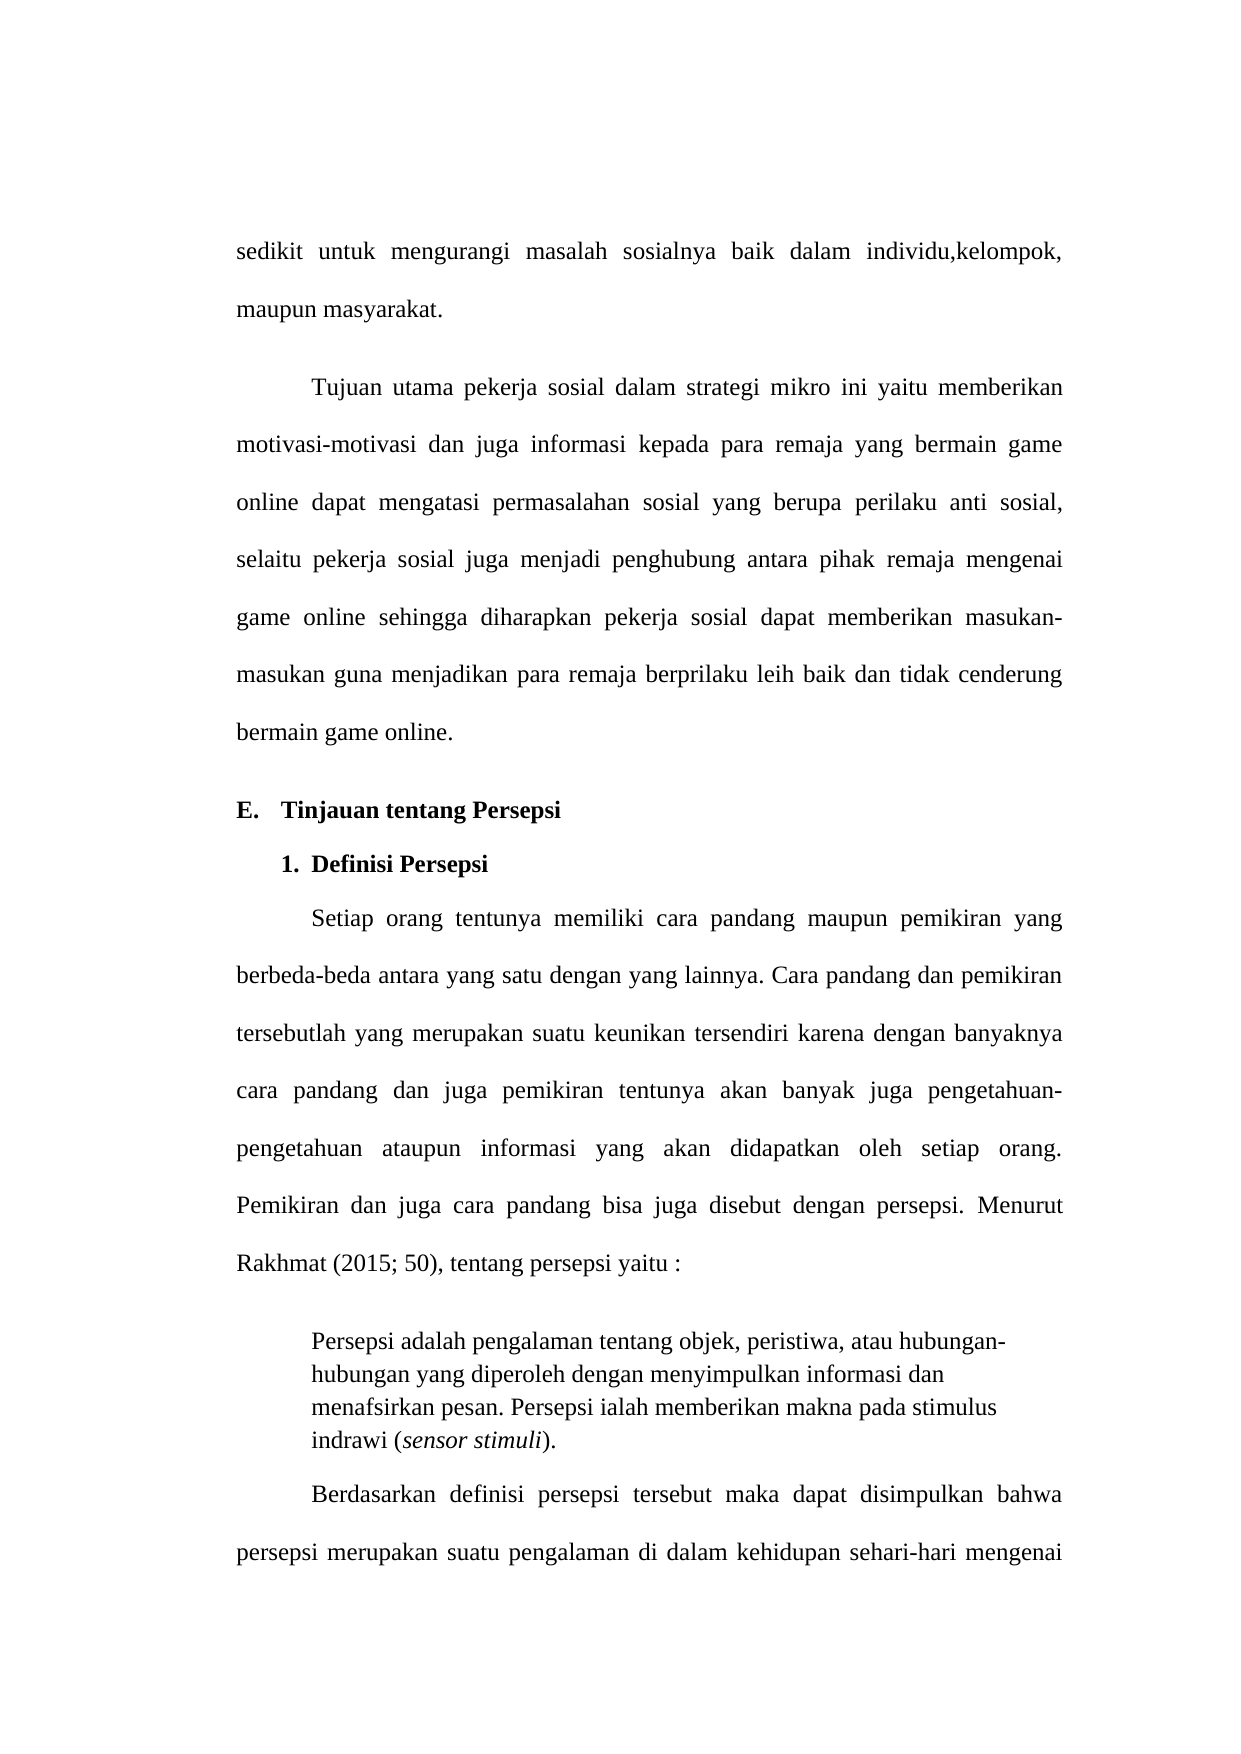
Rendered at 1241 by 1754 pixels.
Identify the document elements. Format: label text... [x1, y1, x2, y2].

text 1. Definisi Persepsi [236, 849, 1063, 878]
text Setiap orang tentunya memiliki cara pandang maupun pemikiran yang berbeda-beda antara yang satu dengan yang lainnya. Cara pandang dan pemikiran tersebutlah yang merupakan suatu keunikan tersendiri karena dengan banyaknya cara pandang dan juga pemikiran tentunya akan banyak juga pengetahuan-pengetahuan ataupun informasi yang akan didapatkan oleh setiap orang. Pemikiran dan juga cara pandang bisa juga disebut dengan persepsi. Menurut Rakhmat (2015; 50), tentang persepsi yaitu : [236, 903, 1063, 1277]
text Persepsi adalah pengalaman tentang objek, peristiwa, atau hubungan-hubungan yang diperoleh dengan menyimpulkan informasi dan menafsirkan pesan. Persepsi ialah memberikan makna pada stimulus indrawi (sensor stimuli). [311, 1326, 1063, 1454]
text E. Tinjauan tentang Persepsi [236, 795, 1063, 824]
text Tujuan utama pekerja sosial dalam strategi mikro ini yaitu memberikan motivasi-motivasi dan juga informasi kepada para remaja yang bermain game online dapat mengatasi permasalahan sosial yang berupa perilaku anti sosial, selaitu pekerja sosial juga menjadi penghubung antara pihak remaja mengenai game online sehingga diharapkan pekerja sosial dapat memberikan masukan-masukan guna menjadikan para remaja berprilaku leih baik dan tidak cenderung bermain game online. [236, 372, 1063, 746]
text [236, 236, 1063, 322]
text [236, 1479, 1063, 1566]
